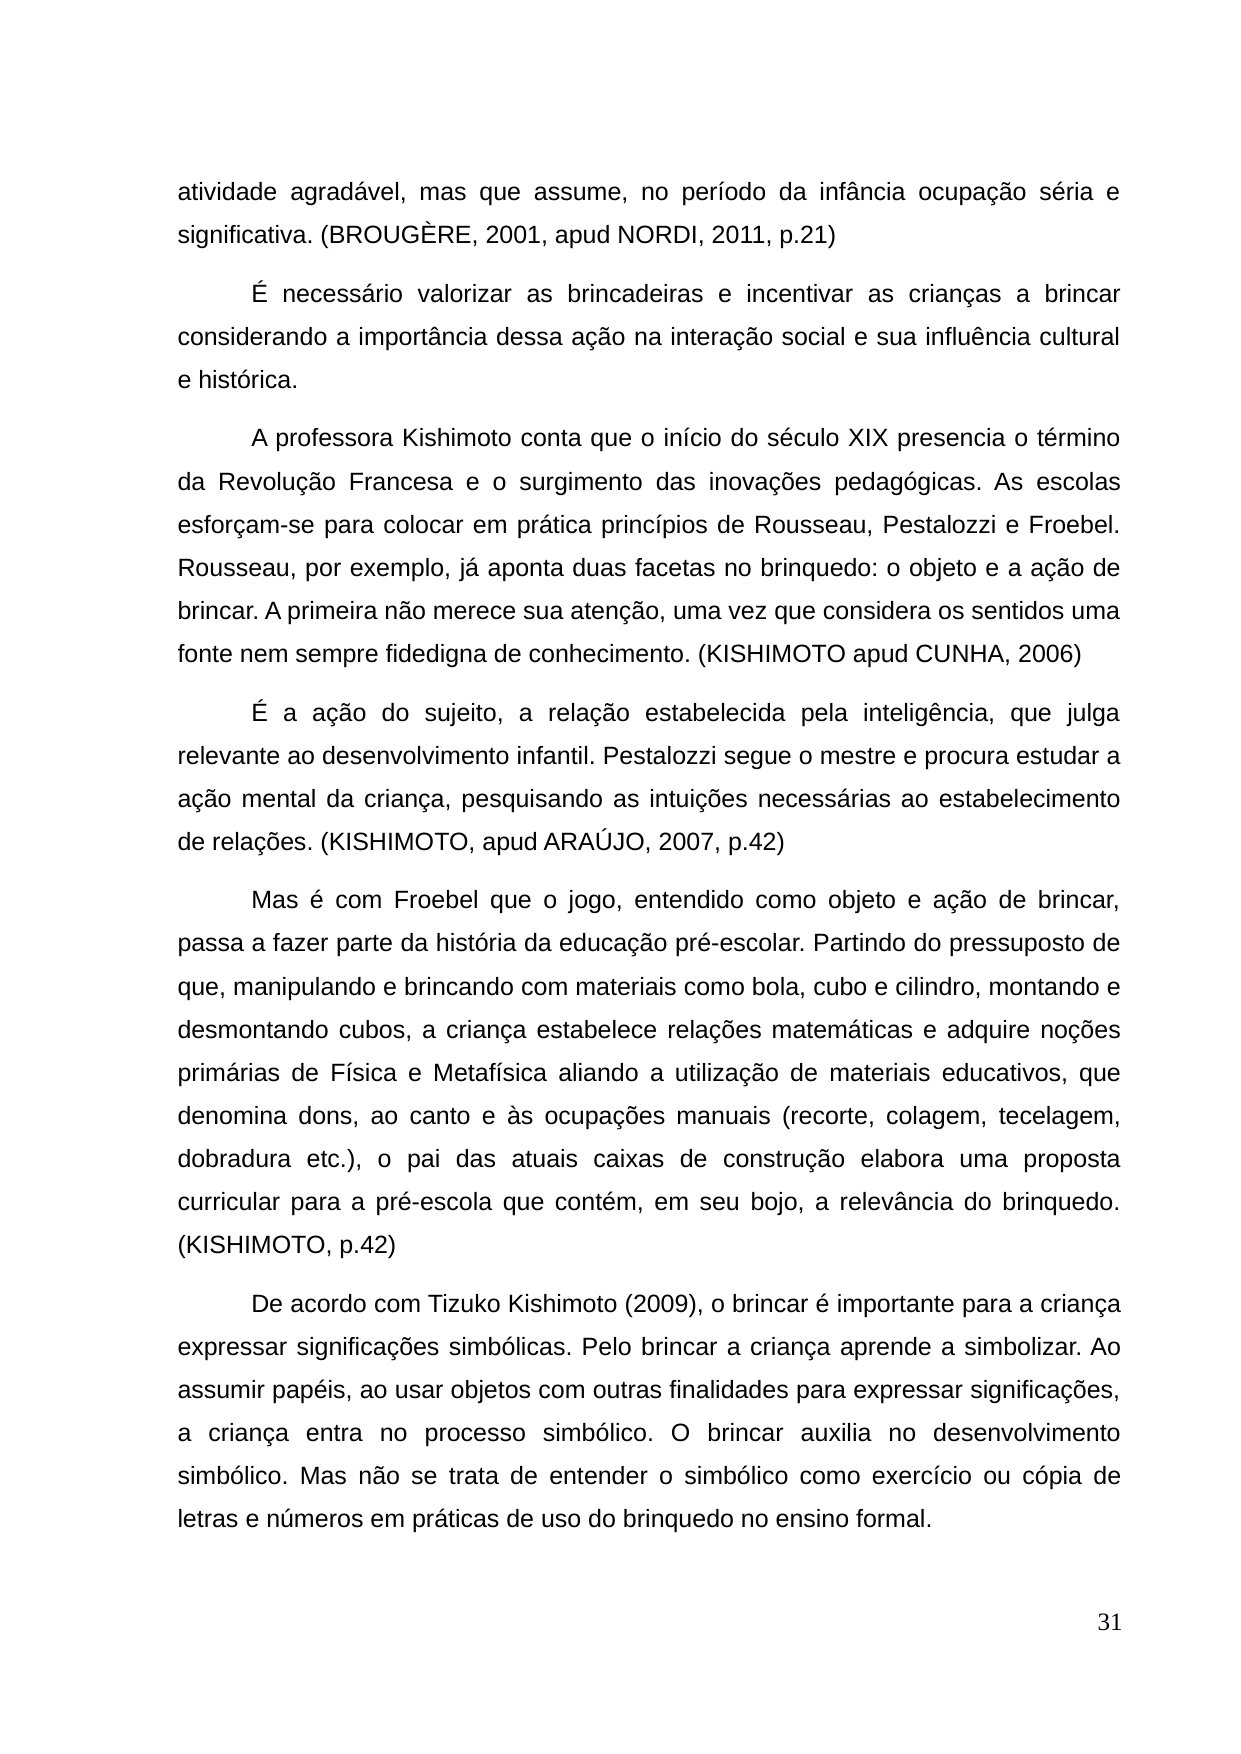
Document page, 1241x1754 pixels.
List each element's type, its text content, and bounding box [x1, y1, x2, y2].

text É necessário valorizar as brincadeiras e incentivar as crianças a brincar considerando a importância dessa ação na interação social e sua influência cultural e histórica. [177, 279, 1122, 394]
text A professora Kishimoto conta que o início do século XIX presencia o término da Revolução Francesa e o surgimento das inovações pedagógicas. As escolas esforçam-se para colocar em prática princípios de Rousseau, Pestalozzi e Froebel. Rousseau, por exemplo, já aponta duas facetas no brinquedo: o objeto e a ação de brincar. A primeira não merece sua atenção, uma vez que considera os sentidos uma fonte nem sempre fidedigna de conhecimento. (KISHIMOTO apud CUNHA, 2006) [177, 423, 1122, 668]
text De acordo com Tizuko Kishimoto (2009), o brincar é importante para a criança expressar significações simbólicas. Pelo brincar a criança aprende a simbolizar. Ao assumir papéis, ao usar objetos com outras finalidades para expressar significações, a criança entra no processo simbólico. O brincar auxilia no desenvolvimento simbólico. Mas não se trata de entender o simbólico como exercício ou cópia de letras e números em práticas de uso do brinquedo no ensino formal. [177, 1289, 1122, 1533]
text Mas é com Froebel que o jogo, entendido como objeto e ação de brincar, passa a fazer parte da história da educação pré-escolar. Partindo do pressuposto de que, manipulando e brincando com materiais como bola, cubo e cilindro, montando e desmontando cubos, a criança estabelece relações matemáticas e adquire noções primárias de Física e Metafísica aliando a utilização de materiais educativos, que denomina dons, ao canto e às ocupações manuais (recorte, colagem, tecelagem, dobradura etc.), o pai das atuais caixas de construção elabora uma proposta curricular para a pré-escola que contém, em seu bojo, a relevância do brinquedo. (KISHIMOTO, p.42) [177, 885, 1122, 1259]
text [177, 177, 1122, 249]
text É a ação do sujeito, a relação estabelecida pela inteligência, que julga relevante ao desenvolvimento infantil. Pestalozzi segue o mestre e procura estudar a ação mental da criança, pesquisando as intuições necessárias ao estabelecimento de relações. (KISHIMOTO, apud ARAÚJO, 2007, p.42) [177, 697, 1122, 856]
